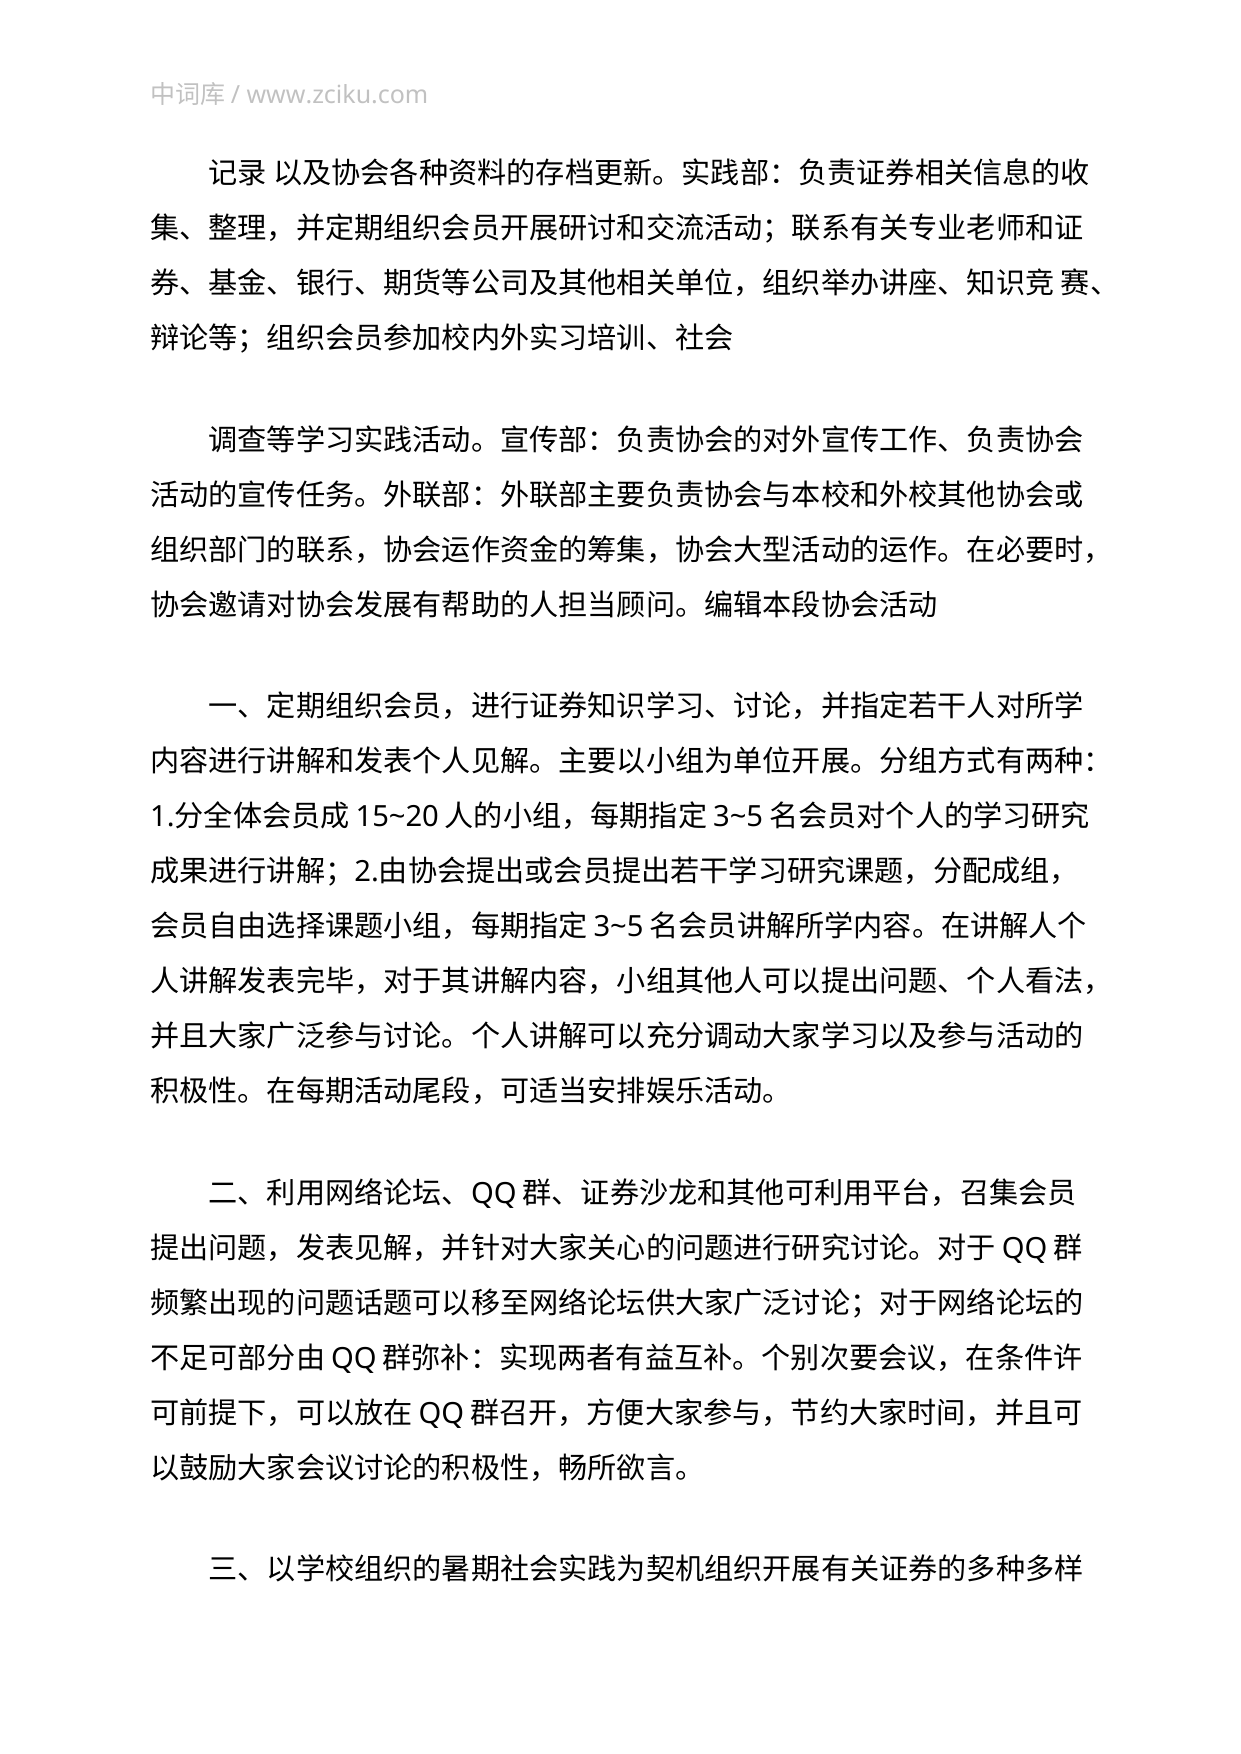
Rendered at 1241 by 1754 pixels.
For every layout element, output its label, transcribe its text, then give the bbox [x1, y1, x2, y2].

text 一、定期组织会员，进行证券知识学习、讨论，并指定若干人对所学内容进行讲解和发表个人见解。主要以小组为单位开展。分组方式有两种：1.分全体会员成15~20人的小组，每期指定3~5名会员对个人的学习研究成果进行讲解；2.由协会提出或会员提出若干学习研究课题，分配成组，会员自由选择课题小组，每期指定3~5名会员讲解所学内容。在讲解人个人讲解发表完毕，对于其讲解内容，小组其他人可以提出问题、个人看法，并且大家广泛参与讨论。个人讲解可以充分调动大家学习以及参与活动的积极性。在每期活动尾段，可适当安排娱乐活动。 [150, 683, 1090, 1110]
text 记录 以及协会各种资料的存档更新。实践部：负责证券相关信息的收集、整理，并定期组织会员开展研讨和交流活动；联系有关专业老师和证券、基金、银行、期货等公司及其他相关单位，组织举办讲座、知识竞 赛、辩论等；组织会员参加校内外实习培训、社会 [150, 150, 1090, 357]
text 二、利用网络论坛、QQ群、证券沙龙和其他可利用平台，召集会员提出问题，发表见解，并针对大家关心的问题进行研究讨论。对于QQ群频繁出现的问题话题可以移至网络论坛供大家广泛讨论；对于网络论坛的不足可部分由QQ群弥补：实现两者有益互补。个别次要会议，在条件许可前提下，可以放在QQ群召开，方便大家参与，节约大家时间，并且可以鼓励大家会议讨论的积极性，畅所欲言。 [150, 1169, 1090, 1486]
text 调查等学习实践活动。宣传部：负责协会的对外宣传工作、负责协会活动的宣传任务。外联部：外联部主要负责协会与本校和外校其他协会或组织部门的联系，协会运作资金的筹集，协会大型活动的运作。在必要时，协会邀请对协会发展有帮助的人担当顾问。编辑本段协会活动 [150, 416, 1090, 623]
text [150, 1546, 1090, 1588]
